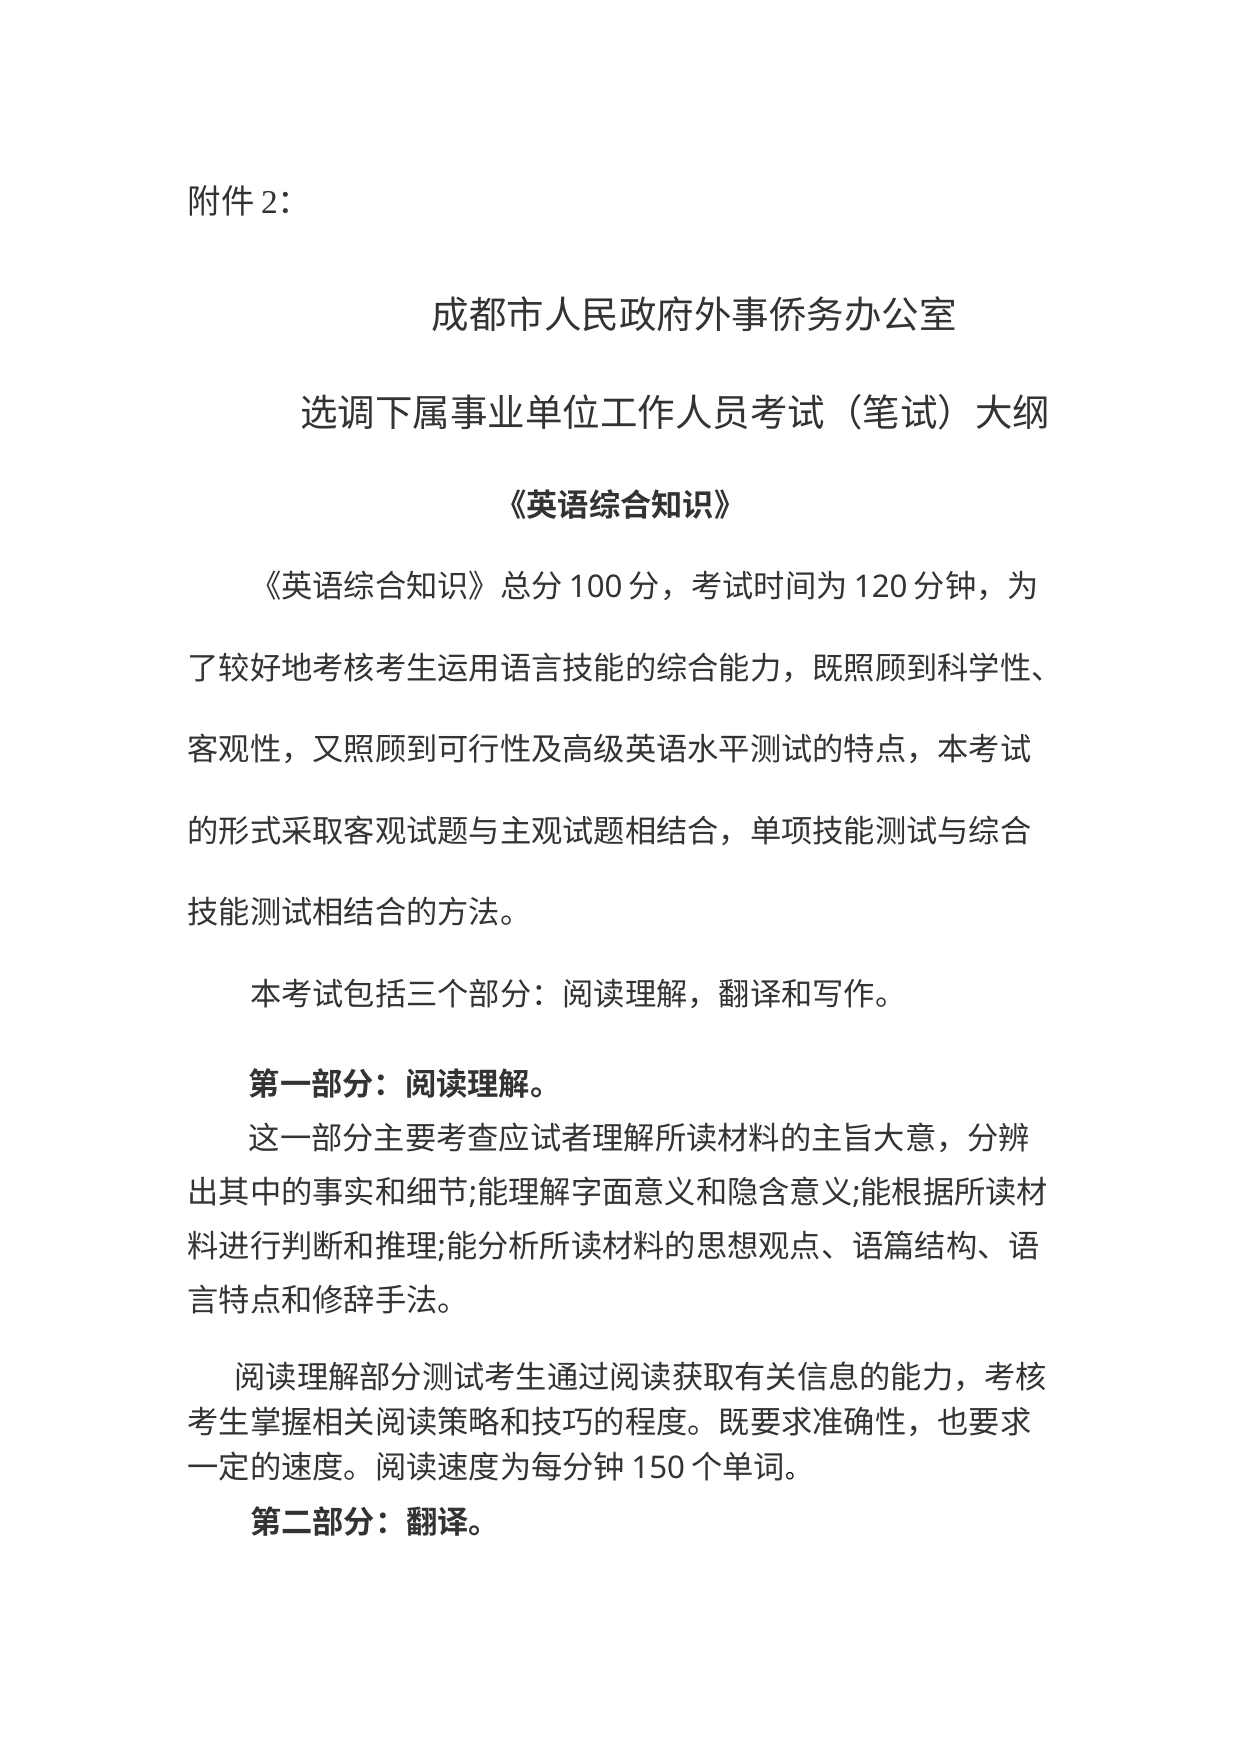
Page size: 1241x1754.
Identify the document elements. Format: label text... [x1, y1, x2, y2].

text 《英语综合知识》总分100分，考试时间为120分钟，为了较好地考核考生运用语言技能的综合能力，既照顾到科学性、客观性，又照顾到可行性及高级英语水平测试的特点，本考试的形式采取客观试题与主观试题相结合，单项技能测试与综合技能测试相结合的方法。 [187, 562, 1053, 932]
text 《英语综合知识》 [187, 480, 1053, 526]
text 第一部分：阅读理解。 [187, 1050, 1053, 1104]
text 这一部分主要考查应试者理解所读材料的主旨大意，分辨出其中的事实和细节;能理解字面意义和隐含意义;能根据所读材料进行判断和推理;能分析所读材料的思想观点、语篇结构、语言特点和修辞手法。 [187, 1104, 1053, 1321]
text 成都市人民政府外事侨务办公室 [187, 285, 1053, 339]
text 选调下属事业单位工作人员考试（笔试）大纲 [187, 383, 1053, 437]
text 附件2： [187, 162, 1053, 223]
text 本考试包括三个部分：阅读理解，翻译和写作。 [187, 969, 1053, 1014]
text 第二部分：翻译。 [187, 1488, 1053, 1542]
text 阅读理解部分测试考生通过阅读获取有关信息的能力，考核考生掌握相关阅读策略和技巧的程度。既要求准确性，也要求一定的速度。阅读速度为每分钟150个单词。 [187, 1352, 1053, 1488]
